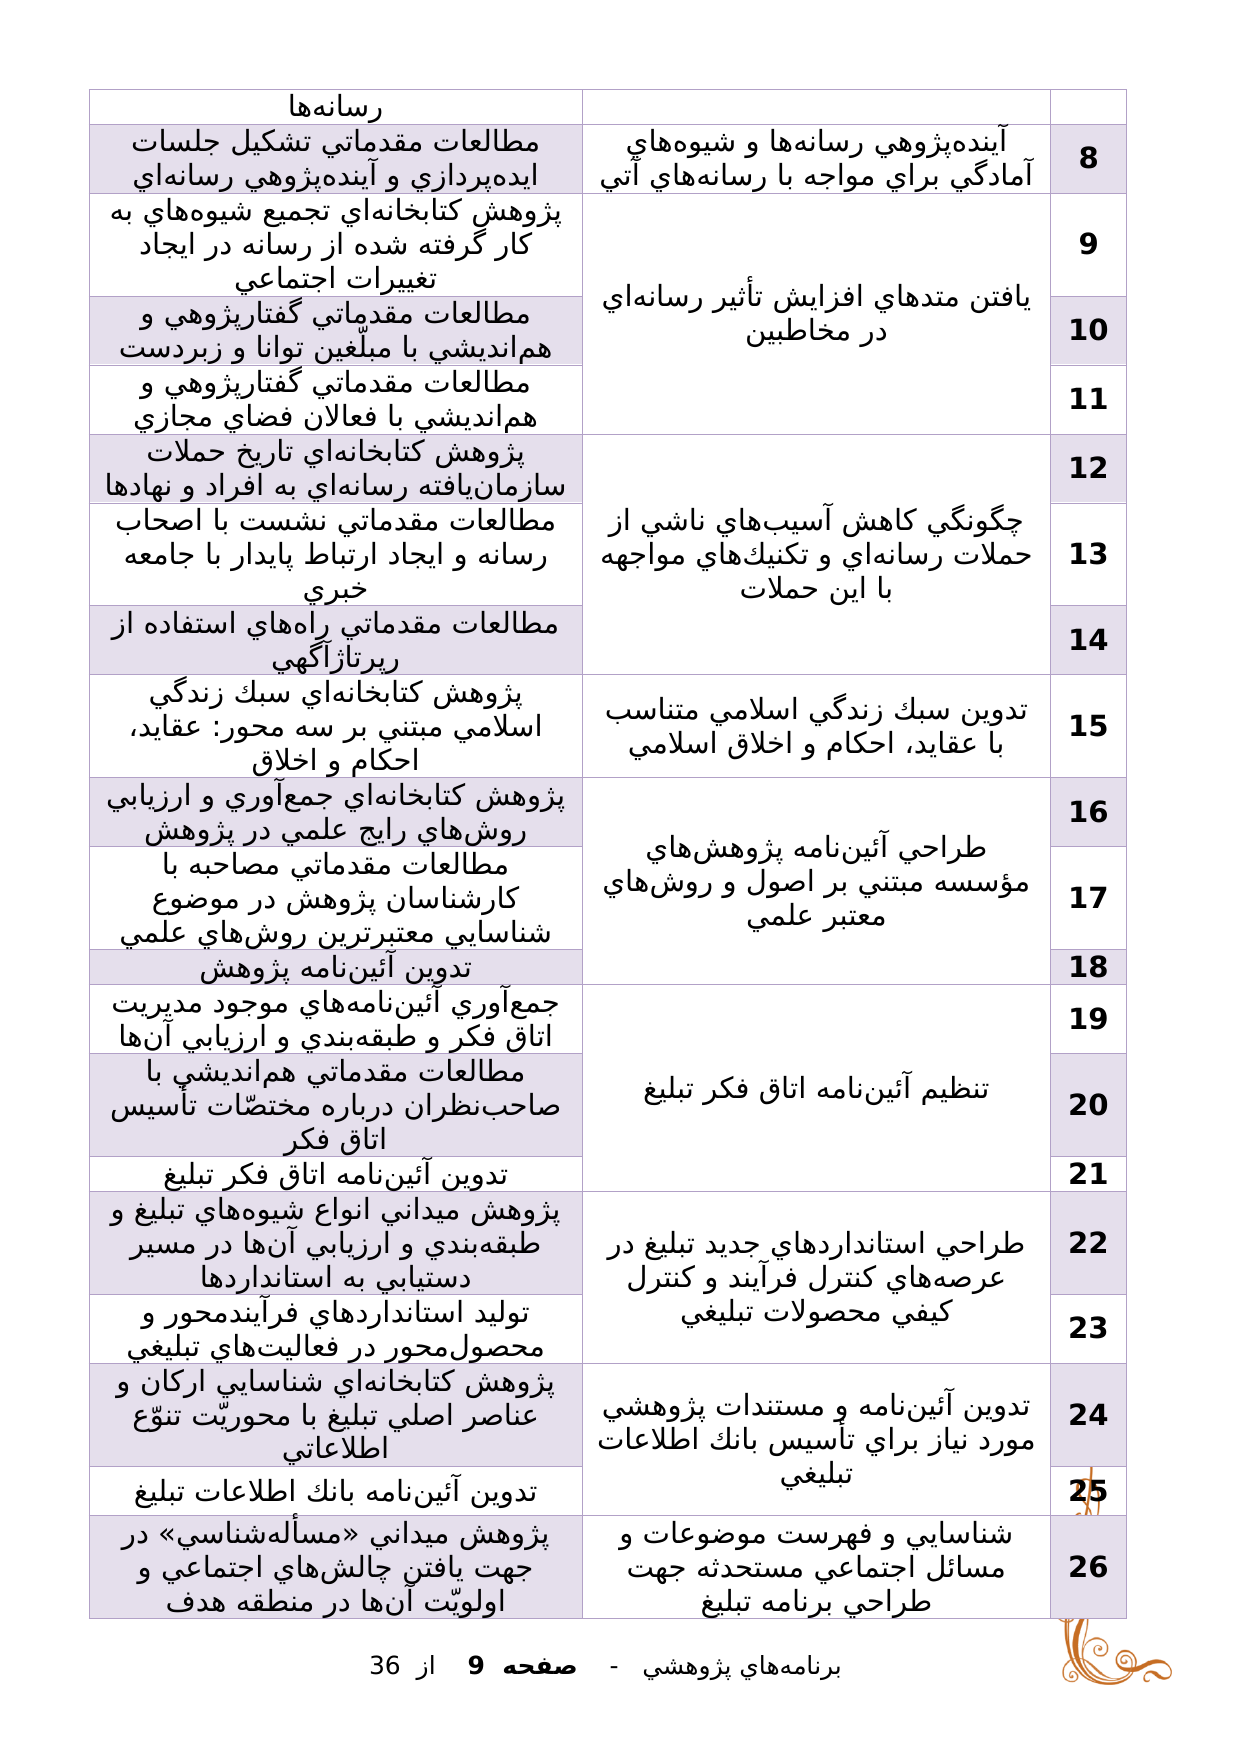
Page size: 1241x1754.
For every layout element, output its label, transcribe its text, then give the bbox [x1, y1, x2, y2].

table_cell 25 [1051, 1467, 1126, 1515]
table_cell يافتن متدهاي افزايش تأثير رسانه‌اي در مخاطبين [583, 194, 1050, 433]
table_cell 15 [1051, 675, 1126, 777]
table_cell پژوهش كتابخانه‌اي تجميع شيوه‌هاي به كار گرفته شده از رسانه در ايجاد تغييرات اجتماعي [90, 194, 582, 296]
table_cell 17 [1051, 847, 1126, 949]
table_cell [583, 90, 1050, 124]
table_cell 13 [1051, 504, 1126, 605]
table_cell چگونگي كاهش آسيب‌هاي ناشي از حملات رسانه‌اي و تكنيك‌هاي مواجهه با اين حملات [583, 435, 1050, 674]
table_cell توليد استانداردهاي فرآيندمحور و محصول‌محور در فعاليت‌هاي تبليغي [90, 1295, 582, 1363]
table_cell 21 [1051, 1157, 1126, 1191]
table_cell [90, 90, 582, 124]
table_cell تدوين آئين‌نامه بانك اطلاعات تبليغ [90, 1467, 582, 1515]
table_cell مطالعات مقدماتي راه‌هاي استفاده از رپرتاژآگهي [90, 606, 582, 674]
table_cell پژوهش كتابخانه‌اي تاريخ حملات سازمان‌يافته رسانه‌اي به افراد و نهادها [90, 435, 582, 502]
table_cell 20 [1051, 1054, 1126, 1156]
table_cell 11 [1051, 366, 1126, 433]
table_cell مطالعات مقدماتي گفتارپژوهي و هم‌انديشي با فعالان فضاي مجازي [90, 366, 582, 433]
table_cell مطالعات مقدماتي تشكيل جلسات ايده‌پردازي و آينده‌پژوهي رسانه‌اي [90, 125, 582, 193]
table_cell 22 [1051, 1192, 1126, 1294]
table_cell 12 [1051, 435, 1126, 502]
table_cell 16 [1051, 778, 1126, 846]
table_cell پژوهش كتابخانه‌اي جمع‌آوري و ارزيابي روش‌هاي رايج علمي در پژوهش [90, 778, 582, 846]
table_cell آينده‌پژوهي رسانه‌ها و شيوه‌هاي آمادگي براي مواجه با رسانه‌هاي آتي [583, 125, 1050, 193]
table_cell 26 [1051, 1516, 1126, 1618]
table_cell طراحي استانداردهاي جديد تبليغ در عرصه‌هاي كنترل فرآيند و كنترل كيفي محصولات تبليغي [583, 1192, 1050, 1363]
table_cell 18 [1051, 950, 1126, 984]
table_cell 8 [1051, 125, 1126, 193]
table_cell پژوهش ميداني «مسأله‌شناسي» در جهت يافتن چالش‌هاي اجتماعي و اولويّت آن‌ها در منطقه هدف [90, 1516, 582, 1618]
table_cell شناسايي و فهرست موضوعات و مسائل اجتماعي مستحدثه جهت طراحي برنامه تبليغ [583, 1516, 1050, 1618]
table_cell تنظيم آئين‌نامه اتاق فكر تبليغ [583, 985, 1050, 1191]
table_cell 14 [1051, 606, 1126, 674]
table_cell طراحي آئين‌نامه پژوهش‌هاي مؤسسه مبتني بر اصول و روش‌هاي معتبر علمي [583, 778, 1050, 984]
table_cell پژوهش ميداني انواع شيوه‌هاي تبليغ و طبقه‌بندي و ارزيابي آن‌ها در مسير دستيابي به استانداردها [90, 1192, 582, 1294]
table_cell تدوين آئين‌نامه اتاق فكر تبليغ [90, 1157, 582, 1191]
table_cell تدوين آئين‌نامه پژوهش [90, 950, 582, 984]
table_cell 9 [1051, 194, 1126, 296]
table_cell پژوهش كتابخانه‌اي سبك زندگي اسلامي مبتني بر سه محور: عقايد، احكام و اخلاق [90, 675, 582, 777]
table_cell مطالعات مقدماتي گفتارپژوهي و هم‌انديشي با مبلّغين توانا و زبردست [90, 297, 582, 364]
table_cell 7 [1051, 90, 1126, 124]
table_cell جمع‌آوري آئين‌نامه‌هاي موجود مديريت اتاق فكر و طبقه‌بندي و ارزيابي آن‌ها [90, 985, 582, 1053]
table_cell 23 [1051, 1295, 1126, 1363]
table_cell 24 [1051, 1364, 1126, 1466]
table_cell مطالعات مقدماتي مصاحبه با كارشناسان پژوهش در موضوع شناسايي معتبرترين روش‌هاي علمي [90, 847, 582, 949]
table_cell 19 [1051, 985, 1126, 1053]
table_cell تدوين آئين‌نامه و مستندات پژوهشي مورد نياز براي تأسيس بانك اطلاعات تبليغي [583, 1364, 1050, 1515]
table_cell مطالعات مقدماتي هم‌انديشي با صاحب‌نظران درباره مختصّات تأسيس اتاق فكر [90, 1054, 582, 1156]
table_cell پژوهش كتابخانه‌اي شناسايي اركان و عناصر اصلي تبليغ با محوريّت تنوّع اطلاعاتي [90, 1364, 582, 1466]
table_cell 10 [1051, 297, 1126, 364]
table_cell مطالعات مقدماتي نشست با اصحاب رسانه و ايجاد ارتباط پايدار با جامعه خبري [90, 504, 582, 605]
table_cell تدوين سبك زندگي اسلامي متناسب با عقايد، احكام و اخلاق اسلامي [583, 675, 1050, 777]
